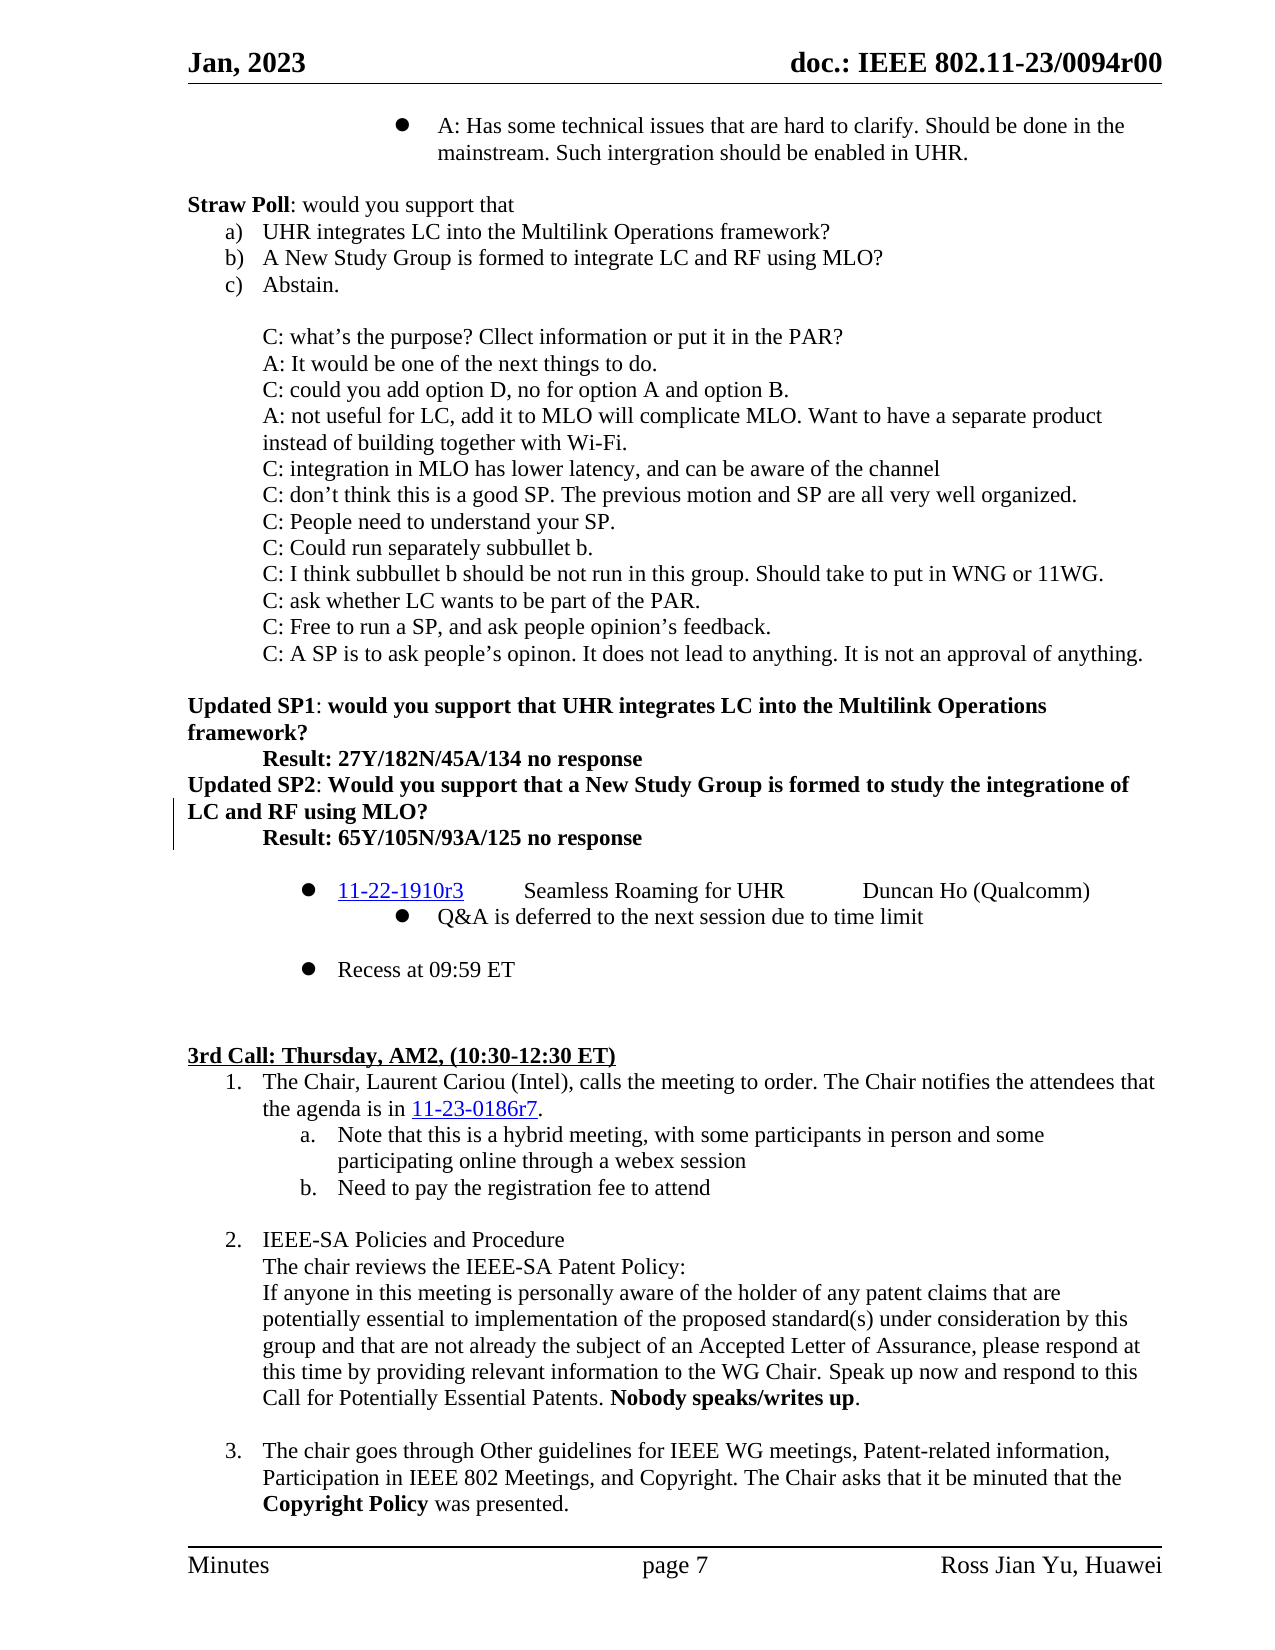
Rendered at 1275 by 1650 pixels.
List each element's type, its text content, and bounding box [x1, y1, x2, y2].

text C: A SP is to ask people’s opinon. It does not lead to anything. It is not an approval of anything. [262, 639, 1162, 666]
list A New Study Group is formed to integrate LC and RF using MLO? [225, 244, 1162, 271]
text C: Could run separately subbullet b. [262, 534, 1162, 561]
text C: ask whether LC wants to be part of the PAR. [262, 587, 1162, 613]
text Result: 65Y/105N/93A/125 no response [187, 824, 1162, 850]
list IEEE-SA Policies and Procedure [225, 1226, 1162, 1253]
text C: Free to run a SP, and ask people opinion’s feedback. [262, 613, 1162, 639]
text If anyone in this meeting is personally aware of the holder of any patent claims that are potentially essential to implementation of the proposed standard(s) under consideration by this group and that are not already the subject of an Accepted Letter of Assurance, please respond at this time by providing relevant information to the WG Chair. Speak up now and respond to this Call for Potentially Essential Patents. Nobody speaks/writes up. [262, 1279, 1162, 1411]
list Need to pay the registration fee to attend [300, 1174, 1162, 1200]
list The chair goes through Other guidelines for IEEE WG meetings, Patent-related information, Participation in IEEE 802 Meetings, and Copyright. The Chair asks that it be minuted that the Copyright Policy was presented. [225, 1437, 1162, 1516]
text C: don’t think this is a good SP. The previous motion and SP are all very well organized. [262, 481, 1162, 508]
text C: People need to understand your SP. [262, 508, 1162, 534]
text A: not useful for LC, add it to MLO will complicate MLO. Want to have a separate product instead of building together with Wi-Fi. [262, 402, 1162, 455]
list Abstain. [225, 271, 1162, 297]
list A: Has some technical issues that are hard to clarify. Should be done in the mainstream. Such intergration should be enabled in UHR. [394, 112, 1162, 165]
text Updated SP1: would you support that UHR integrates LC into the Multilink Operations framework? [187, 692, 1162, 745]
list Q&A is deferred to the next session due to time limit [394, 903, 1162, 929]
list 11-22-1910r3 Seamless Roaming for UHR Duncan Ho (Qualcomm) [300, 877, 1162, 903]
list Note that this is a hybrid meeting, with some participants in person and some participating online through a webex session [300, 1121, 1162, 1174]
text C: integration in MLO has lower latency, and can be aware of the channel [262, 455, 1162, 481]
list Recess at 09:59 ET [300, 956, 1162, 982]
list UHR integrates LC into the Multilink Operations framework? [225, 218, 1162, 244]
text C: could you add option D, no for option A and option B. [262, 376, 1162, 402]
text A: It would be one of the next things to do. [262, 350, 1162, 376]
subtitle 3rd Call: Thursday, AM2, (10:30-12:30 ET) [187, 1042, 1162, 1068]
text C: I think subbullet b should be not run in this group. Should take to put in WNG or 11WG. [262, 561, 1162, 587]
text Updated SP2: Would you support that a New Study Group is formed to study the integratione of LC and RF using MLO? [187, 771, 1162, 824]
list The Chair, Laurent Cariou (Intel), calls the meeting to order. The Chair notifies the attendees that the agenda is in 11-23-0186r7. [225, 1068, 1162, 1121]
text Straw Poll: would you support that [187, 192, 1162, 218]
text Result: 27Y/182N/45A/134 no response [187, 745, 1162, 771]
text C: what’s the purpose? Cllect information or put it in the PAR? [262, 323, 1162, 350]
text The chair reviews the IEEE-SA Patent Policy: [262, 1253, 1162, 1279]
